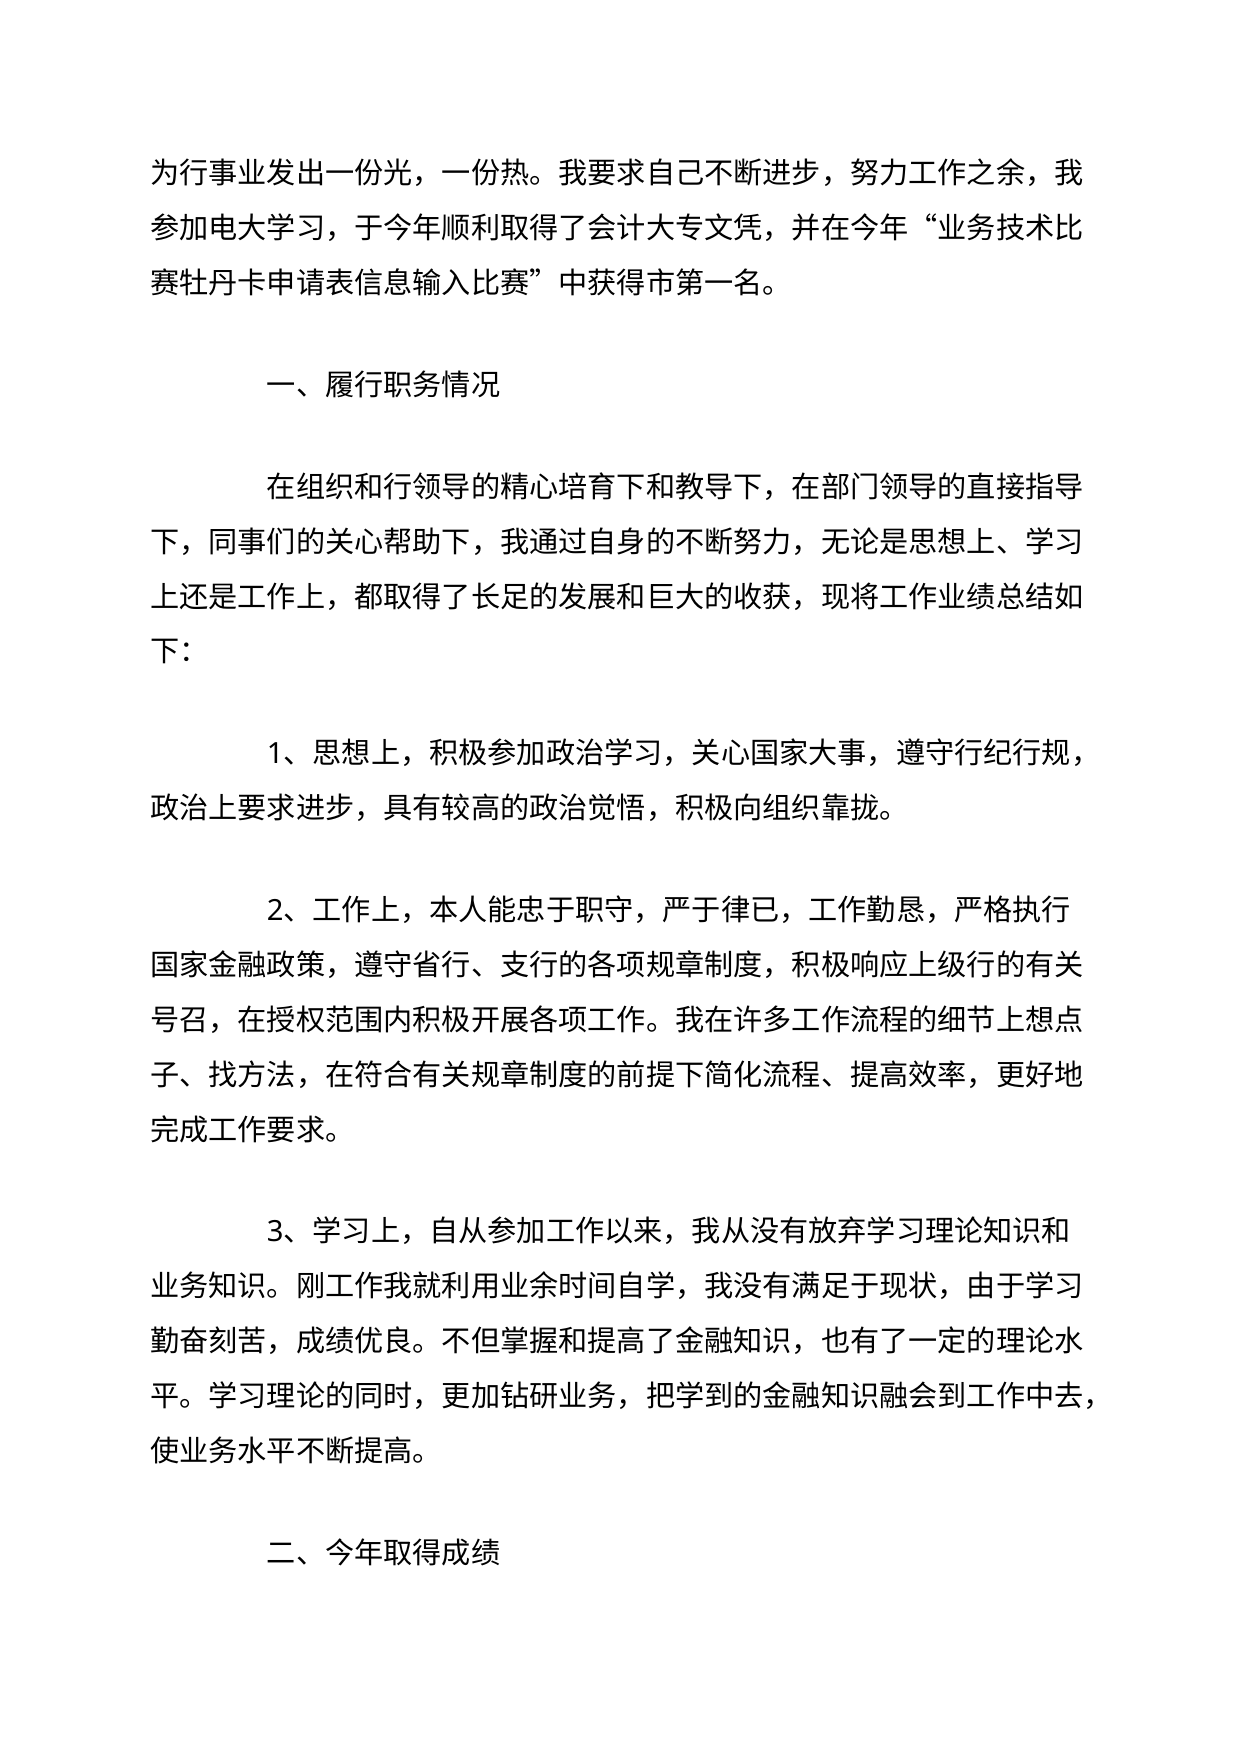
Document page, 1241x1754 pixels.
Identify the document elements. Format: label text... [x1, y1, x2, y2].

text 3、学习上，自从参加工作以来，我从没有放弃学习理论知识和业务知识。刚工作我就利用业余时间自学，我没有满足于现状，由于学习勤奋刻苦，成绩优良。不但掌握和提高了金融知识，也有了一定的理论水平。学习理论的同时，更加钻研业务，把学到的金融知识融会到工作中去，使业务水平不断提高。 [150, 1208, 1090, 1470]
text 一、履行职务情况 [150, 362, 1090, 404]
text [150, 150, 1090, 302]
text 二、今年取得成绩 [150, 1529, 1090, 1572]
text 2、工作上，本人能忠于职守，严于律已，工作勤恳，严格执行国家金融政策，遵守省行、支行的各项规章制度，积极响应上级行的有关号召，在授权范围内积极开展各项工作。我在许多工作流程的细节上想点子、找方法，在符合有关规章制度的前提下简化流程、提高效率，更好地完成工作要求。 [150, 887, 1090, 1148]
text 1、思想上，积极参加政治学习，关心国家大事，遵守行纪行规，政治上要求进步，具有较高的政治觉悟，积极向组织靠拢。 [150, 730, 1090, 827]
text 在组织和行领导的精心培育下和教导下，在部门领导的直接指导下，同事们的关心帮助下，我通过自身的不断努力，无论是思想上、学习上还是工作上，都取得了长足的发展和巨大的收获，现将工作业绩总结如下： [150, 463, 1090, 670]
